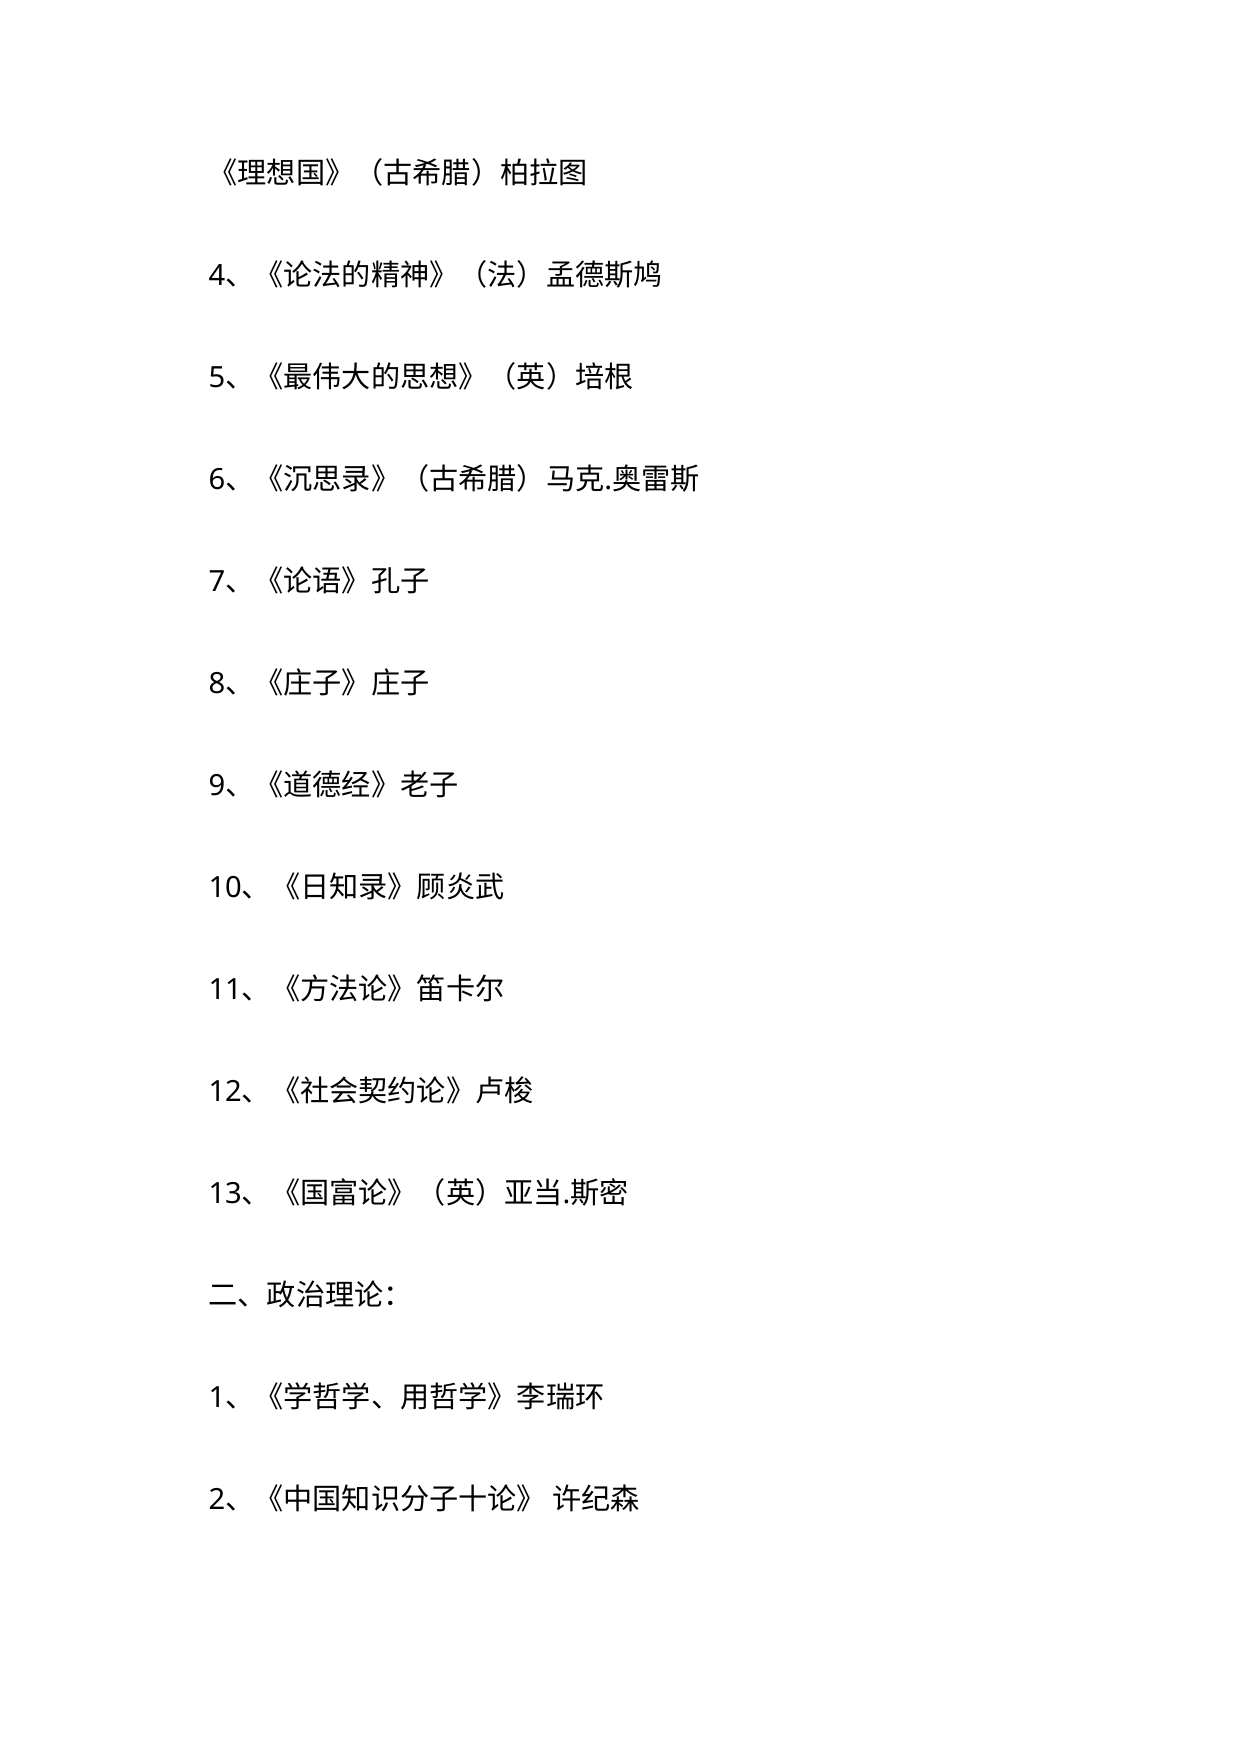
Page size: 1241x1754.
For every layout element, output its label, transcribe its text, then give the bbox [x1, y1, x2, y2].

text 1、《学哲学、用哲学》李瑞环 [150, 1373, 1090, 1416]
text 4、《论法的精神》（法）孟德斯鸠 [150, 252, 1090, 294]
text 2、《中国知识分子十论》 许纪森 [150, 1475, 1090, 1518]
text 11、《方法论》笛卡尔 [150, 966, 1090, 1008]
text 7、《论语》孔子 [150, 558, 1090, 600]
text 13、《国富论》（英）亚当.斯密 [150, 1169, 1090, 1212]
text 6、《沉思录》（古希腊）马克.奥雷斯 [150, 456, 1090, 498]
text 9、《道德经》老子 [150, 762, 1090, 804]
text 《理想国》（古希腊）柏拉图 [150, 150, 1090, 192]
text 10、《日知录》顾炎武 [150, 864, 1090, 906]
text 8、《庄子》庄子 [150, 660, 1090, 702]
text 5、《最伟大的思想》（英）培根 [150, 354, 1090, 396]
text 二、政治理论： [150, 1272, 1090, 1314]
text 12、《社会契约论》卢梭 [150, 1068, 1090, 1110]
